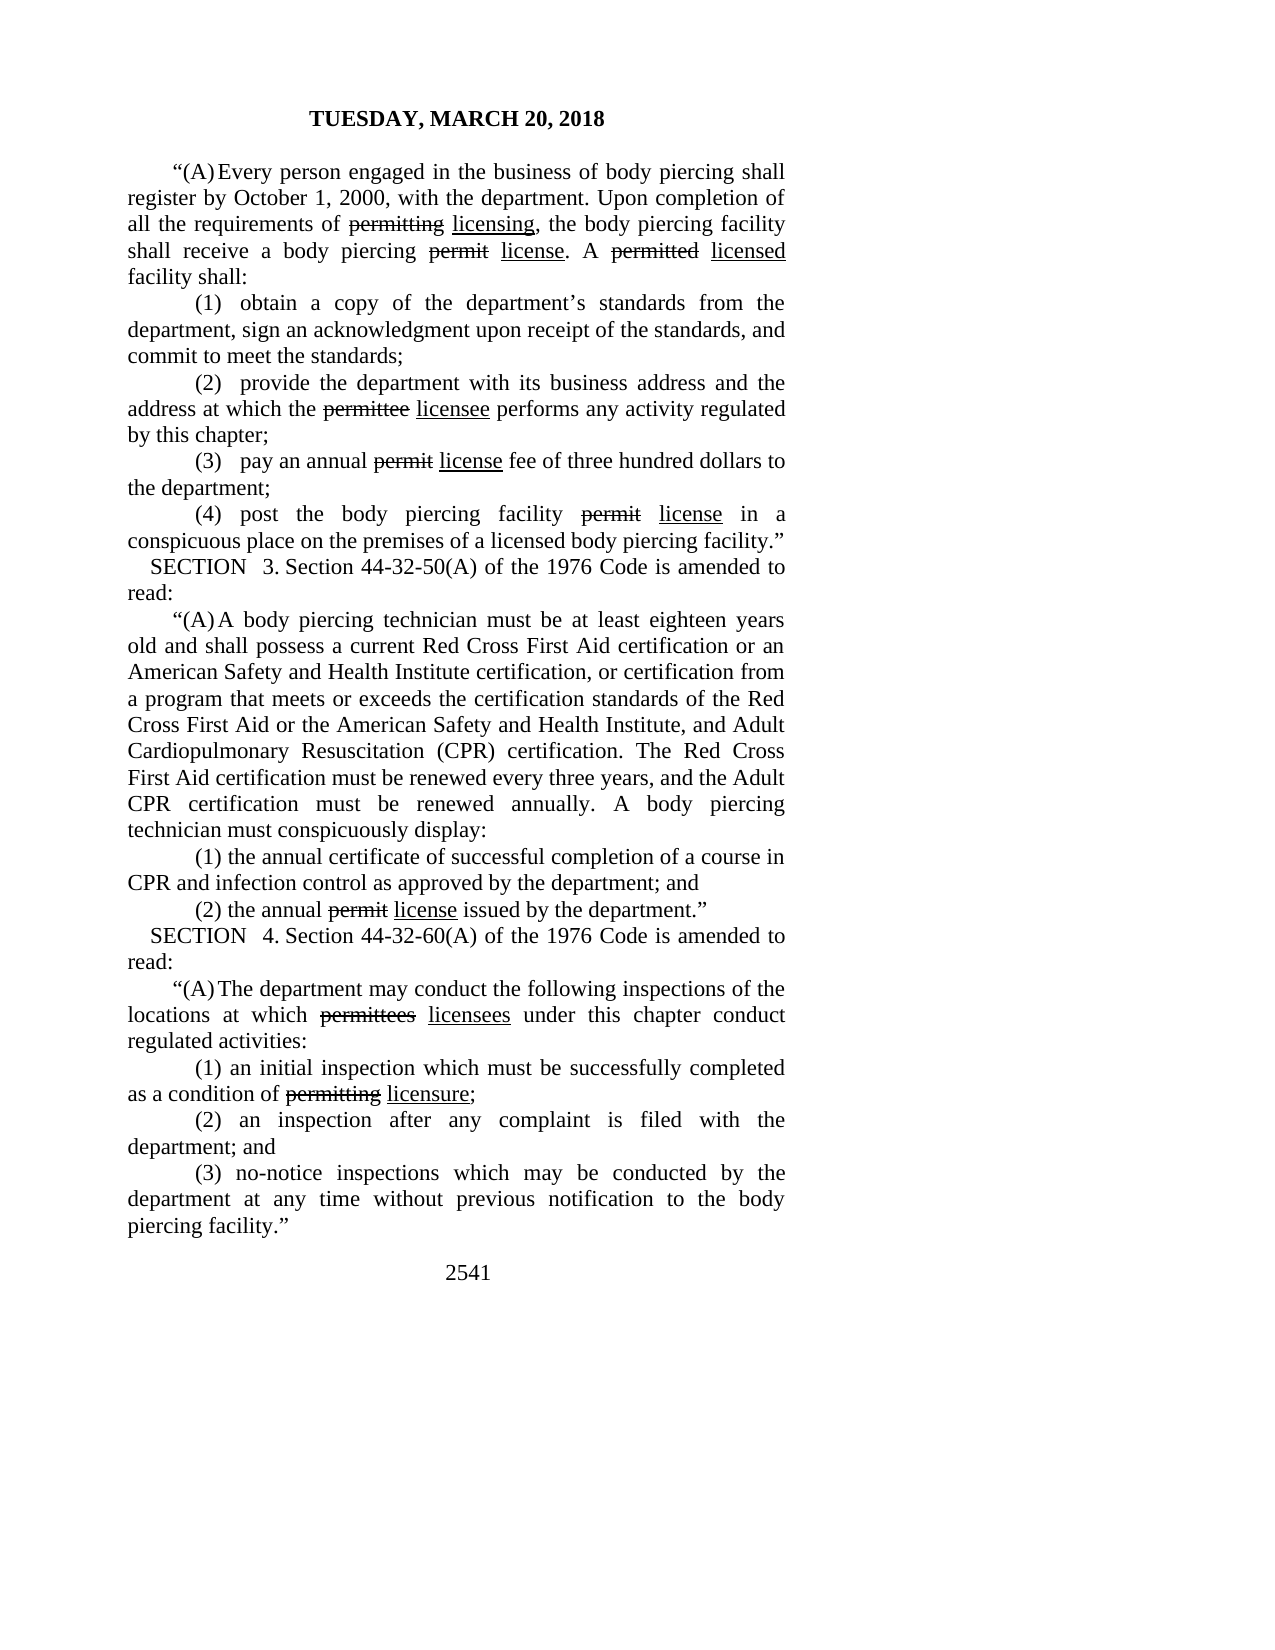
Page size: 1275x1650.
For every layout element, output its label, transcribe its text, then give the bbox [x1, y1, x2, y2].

text “(A) The department may conduct the following inspections of the locations at which permittees licensees under this chapter conduct regulated activities: [127, 975, 786, 1054]
text (1) obtain a copy of the department’s standards from the department, sign an acknowledgment upon receipt of the standards, and commit to meet the standards; [127, 289, 786, 368]
text (3) no-notice inspections which may be conducted by the department at any time without previous notification to the body piercing facility.” [127, 1159, 786, 1238]
text (4) post the body piercing facility permit license in a conspicuous place on the premises of a licensed body piercing facility.” [127, 500, 786, 553]
text (2) an inspection after any complaint is filed with the department; and [127, 1106, 786, 1159]
text (2) provide the department with its business address and the address at which the permittee licensee performs any activity regulated by this chapter; [127, 368, 786, 448]
text “(A) Every person engaged in the business of body piercing shall register by October 1, 2000, with the department. Upon completion of all the requirements of permitting licensing, the body piercing facility shall receive a body piercing permit license. A permitted licensed facility shall: [127, 158, 786, 289]
text “(A) A body piercing technician must be at least eighteen years old and shall possess a current Red Cross First Aid certification or an American Safety and Health Institute certification, or certification from a program that meets or exceeds the certification standards of the Red Cross First Aid or the American Safety and Health Institute, and Adult Cardiopulmonary Resuscitation (CPR) certification. The Red Cross First Aid certification must be renewed every three years, and the Adult CPR certification must be renewed annually. A body piercing technician must conspicuously display: [127, 606, 786, 843]
text (3) pay an annual permit license fee of three hundred dollars to the department; [127, 448, 786, 500]
text (2) the annual permit license issued by the department.” [127, 896, 786, 922]
text (1) an initial inspection which must be successfully completed as a condition of permitting licensure; [127, 1054, 786, 1106]
text SECTION 3. Section 44-32-50(A) of the 1976 Code is amended to read: [127, 553, 786, 606]
text (1) the annual certificate of successful completion of a course in CPR and infection control as approved by the department; and [127, 843, 786, 896]
text SECTION 4. Section 44-32-60(A) of the 1976 Code is amended to read: [127, 922, 786, 975]
